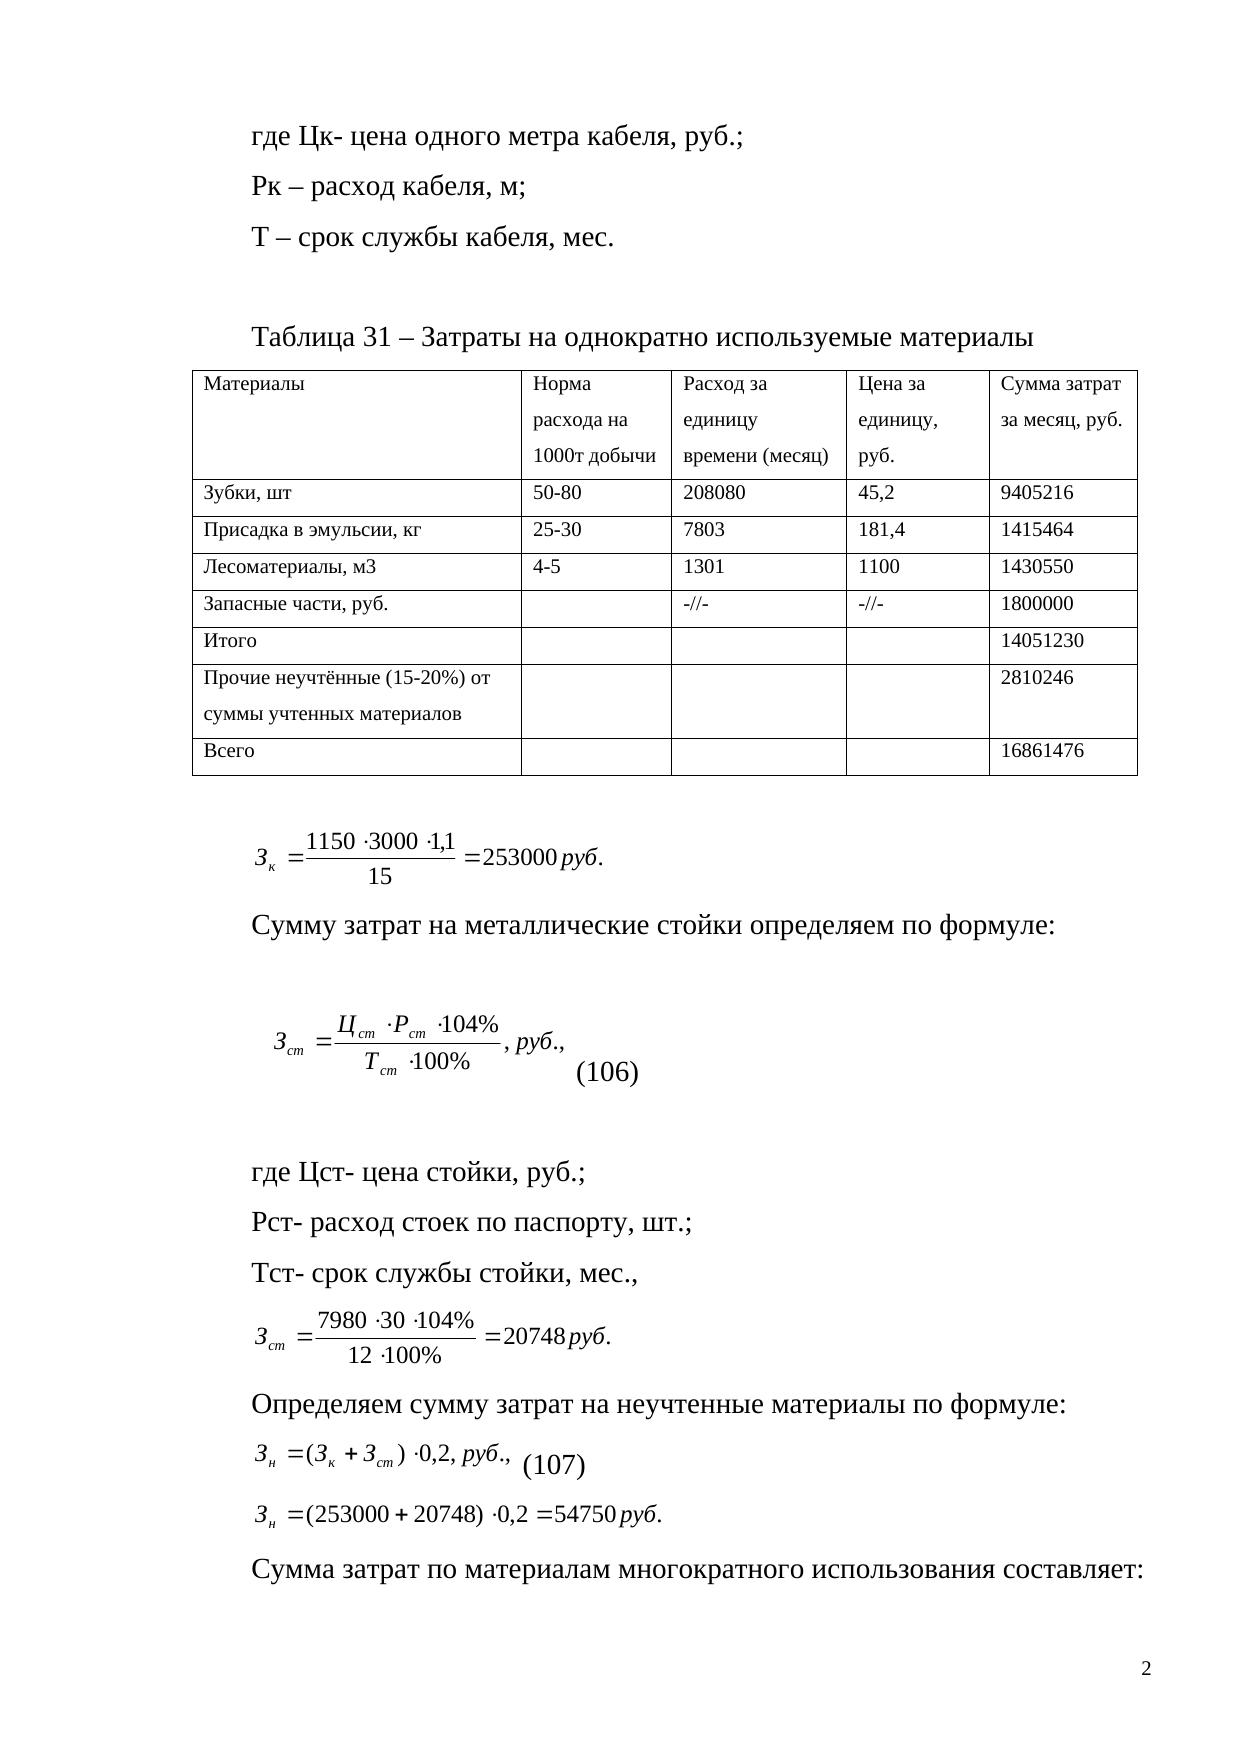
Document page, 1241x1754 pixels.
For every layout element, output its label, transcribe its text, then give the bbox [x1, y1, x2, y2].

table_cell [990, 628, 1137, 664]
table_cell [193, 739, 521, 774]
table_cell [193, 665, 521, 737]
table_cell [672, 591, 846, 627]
table_header Цена за единицу, руб. [847, 371, 989, 479]
table_cell 208080 [672, 480, 846, 516]
table_header Расход за единицу времени (месяц) [672, 371, 846, 479]
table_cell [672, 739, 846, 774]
table_header Норма расхода на 1000т добычи [522, 371, 671, 479]
text Т – срок службы кабеля, мес. [177, 219, 1152, 252]
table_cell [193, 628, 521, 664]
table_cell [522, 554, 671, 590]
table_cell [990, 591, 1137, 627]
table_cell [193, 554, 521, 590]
text (107) [177, 1436, 1152, 1480]
text Сумма затрат по материалам многократного использования составляет: [177, 1551, 1152, 1585]
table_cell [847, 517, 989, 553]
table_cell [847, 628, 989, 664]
text Сумму затрат на металлические стойки определяем по формуле: [177, 907, 1152, 940]
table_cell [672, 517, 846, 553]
text Определяем сумму затрат на неучтенные материалы по формуле: [177, 1386, 1152, 1420]
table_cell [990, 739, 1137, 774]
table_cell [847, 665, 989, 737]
text Рк – расход кабеля, м; [177, 168, 1152, 202]
table_cell Присадка в эмульсии, кг [193, 517, 521, 553]
text где Цст- цена стойки, руб.; [177, 1154, 1152, 1188]
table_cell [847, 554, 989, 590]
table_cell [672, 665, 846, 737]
table_cell 50-80 [522, 480, 671, 516]
table_header Сумма затрат за месяц, руб. [990, 371, 1137, 479]
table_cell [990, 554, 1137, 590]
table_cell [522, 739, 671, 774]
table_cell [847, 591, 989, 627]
text где Цк- цена одного метра кабеля, руб.; [177, 118, 1152, 152]
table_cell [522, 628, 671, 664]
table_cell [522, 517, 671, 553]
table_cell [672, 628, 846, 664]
table_header Материалы [193, 371, 521, 479]
table_cell 45,2 [847, 480, 989, 516]
text Тст- срок службы стойки, мес., [177, 1255, 1152, 1288]
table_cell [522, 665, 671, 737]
table_cell Зубки, шт [193, 480, 521, 516]
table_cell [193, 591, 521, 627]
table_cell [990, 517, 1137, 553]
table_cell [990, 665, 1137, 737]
text (106) [177, 1007, 1152, 1087]
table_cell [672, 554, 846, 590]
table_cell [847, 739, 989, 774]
text Рст- расход стоек по паспорту, шт.; [177, 1204, 1152, 1238]
text Таблица 31 – Затраты на однократно используемые материалы [177, 319, 1152, 353]
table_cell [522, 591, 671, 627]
table_cell 9405216 [990, 480, 1137, 516]
